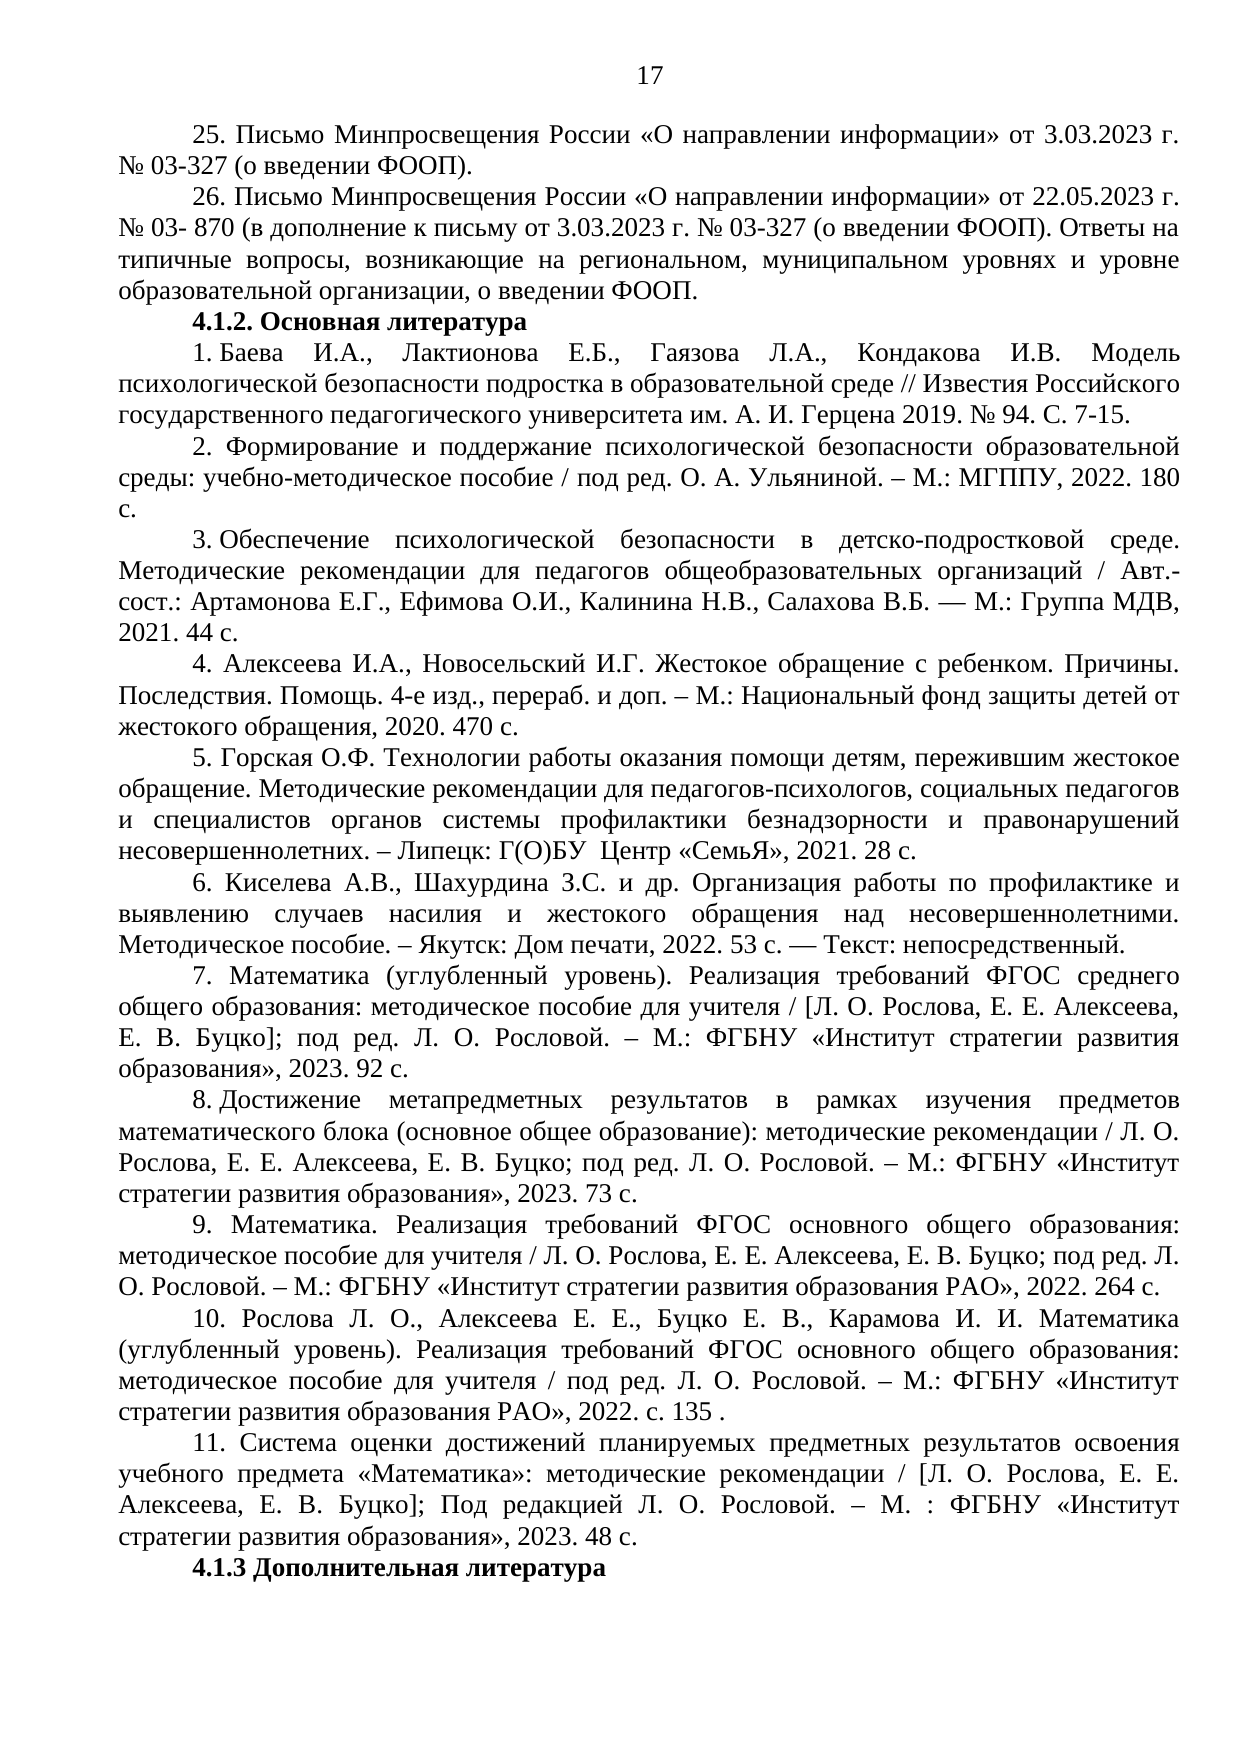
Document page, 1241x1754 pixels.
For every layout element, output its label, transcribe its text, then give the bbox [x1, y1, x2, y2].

text 1. Баева И.А., Лактионова Е.Б., Гаязова Л.А., Кондакова И.В. Модель психологической безопасности подростка в образовательной среде // Известия Российского государственного педагогического университета им. А. И. Герцена 2019. № 94. С. 7-15. [118, 336, 1181, 429]
text 7. Математика (углубленный уровень). Реализация требований ФГОС среднего общего образования: методическое пособие для учителя / [Л. О. Рослова, Е. Е. Алексеева, Е. В. Буцко]; под ред. Л. О. Рословой. – М.: ФГБНУ «Институт стратегии развития образования», 2023. 92 с. [118, 959, 1181, 1084]
text 5. Горская О.Ф. Технологии работы оказания помощи детям, пережившим жестокое обращение. Методические рекомендации для педагогов-психологов, социальных педагогов и специалистов органов системы профилактики безнадзорности и правонарушений несовершеннолетних. – Липецк: Г(О)БУ Центр «СемьЯ», 2021. 28 с. [118, 741, 1181, 866]
text 4.1.2. Основная литература [118, 305, 1181, 336]
text 9. Математика. Реализация требований ФГОС основного общего образования: методическое пособие для учителя / Л. О. Рослова, Е. Е. Алексеева, Е. В. Буцко; под ред. Л. О. Рословой. – М.: ФГБНУ «Институт стратегии развития образования РАО», 2022. 264 с. [118, 1208, 1181, 1302]
text 4. Алексеева И.А., Новосельский И.Г. Жестокое обращение с ребенком. Причины. Последствия. Помощь. 4-е изд., перераб. и доп. – М.: Национальный фонд защиты детей от жестокого обращения, 2020. 470 с. [118, 648, 1181, 741]
text 3. Обеспечение психологической безопасности в детско-подростковой среде. Методические рекомендации для педагогов общеобразовательных организаций / Авт.-сост.: Артамонова Е.Г., Ефимова О.И., Калинина Н.В., Салахова В.Б. — М.: Группа МДВ, 2021. 44 с. [118, 523, 1181, 648]
text 6. Киселева А.В., Шахурдина З.С. и др. Организация работы по профилактике и выявлению случаев насилия и жестокого обращения над несовершеннолетними. Методическое пособие. – Якутск: Дом печати, 2022. 53 с. — Текст: непосредственный. [118, 866, 1181, 959]
text 10. Рослова Л. О., Алексеева Е. Е., Буцко Е. В., Карамова И. И. Математика (углубленный уровень). Реализация требований ФГОС основного общего образования: методическое пособие для учителя / под ред. Л. О. Рословой. – М.: ФГБНУ «Институт стратегии развития образования РАО», 2022. с. 135 . [118, 1302, 1181, 1426]
text 26. Письмо Минпросвещения России «О направлении информации» от 22.05.2023 г. № 03- 870 (в дополнение к письму от 3.03.2023 г. № 03-327 (о введении ФООП). Ответы на типичные вопросы, возникающие на региональном, муниципальном уровнях и уровне образовательной организации, о введении ФООП. [118, 180, 1181, 305]
text 2. Формирование и поддержание психологической безопасности образовательной среды: учебно-методическое пособие / под ред. О. А. Ульяниной. – М.: МГППУ, 2022. 180 с. [118, 429, 1181, 523]
text 4.1.3 Дополнительная литература [118, 1551, 1181, 1582]
text 8. Достижение метапредметных результатов в рамках изучения предметов математического блока (основное общее образование): методические рекомендации / Л. О. Рослова, Е. Е. Алексеева, Е. В. Буцко; под ред. Л. О. Рословой. – М.: ФГБНУ «Институт стратегии развития образования», 2023. 73 с. [118, 1084, 1181, 1208]
text 11. Система оценки достижений планируемых предметных результатов освоения учебного предмета «Математика»: методические рекомендации / [Л. О. Рослова, Е. Е. Алексеева, Е. В. Буцко]; Под редакцией Л. О. Рословой. – М. : ФГБНУ «Институт стратегии развития образования», 2023. 48 с. [118, 1426, 1181, 1551]
text 25. Письмо Минпросвещения России «О направлении информации» от 3.03.2023 г. № 03-327 (о введении ФООП). [118, 118, 1181, 180]
